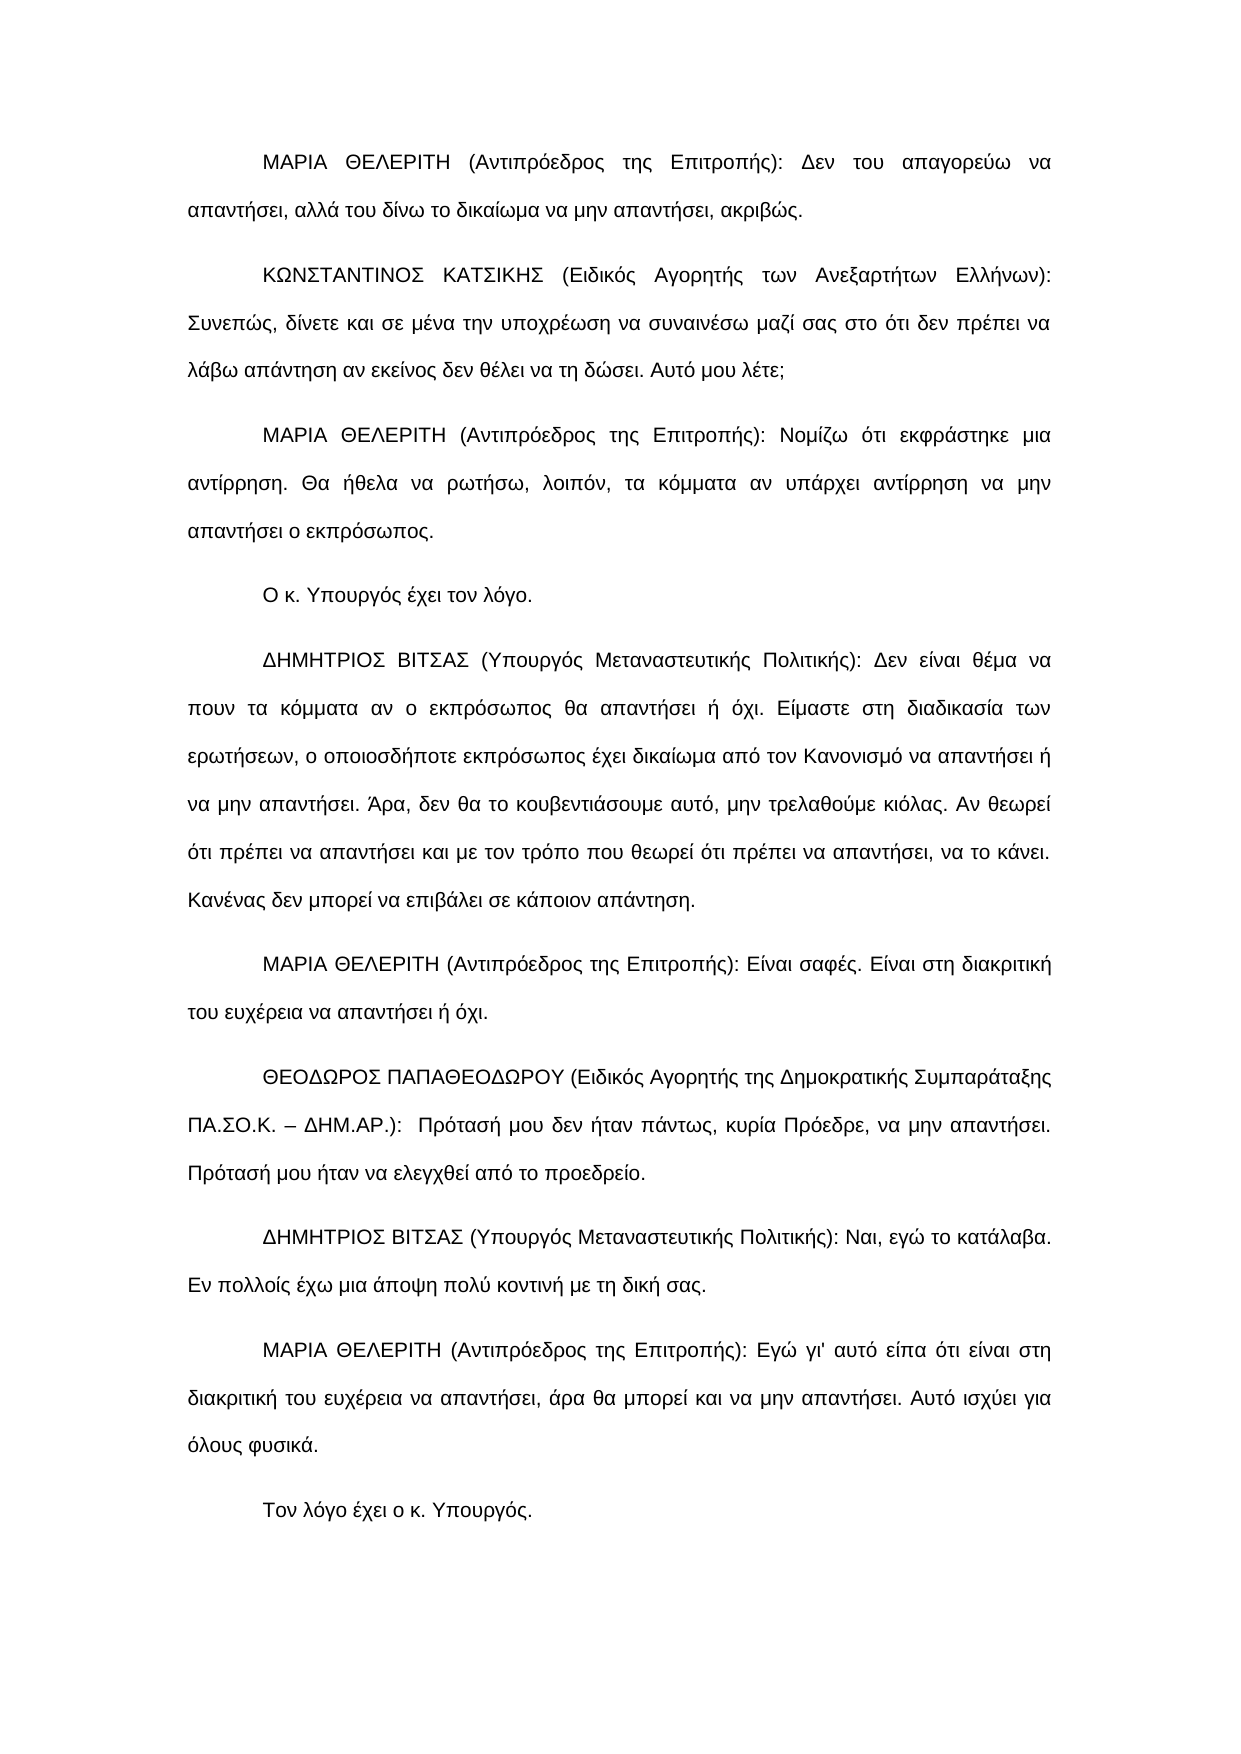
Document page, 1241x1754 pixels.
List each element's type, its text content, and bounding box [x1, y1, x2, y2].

text ΔΗΜΗΤΡΙΟΣ ΒΙΤΣΑΣ (Υπουργός Μεταναστευτικής Πολιτικής): Δεν είναι θέμα να πουν τα κόμματα αν ο εκπρόσωπος θα απαντήσει ή όχι. Είμαστε στη διαδικασία των ερωτήσεων, ο οποιοσδήποτε εκπρόσωπος έχει δικαίωμα από τον Κανονισμό να απαντήσει ή να μην απαντήσει. Άρα, δεν θα το κουβεντιάσουμε αυτό, μην τρελαθούμε κιόλας. Αν θεωρεί ότι πρέπει να απαντήσει και με τον τρόπο που θεωρεί ότι πρέπει να απαντήσει, να το κάνει. Κανένας δεν μπορεί να επιβάλει σε κάποιον απάντηση. [187, 648, 1053, 911]
text Τον λόγο έχει ο κ. Υπουργός. [187, 1498, 1053, 1522]
text ΜΑΡΙΑ ΘΕΛΕΡΙΤΗ (Αντιπρόεδρος της Επιτροπής): Είναι σαφές. Είναι στη διακριτική του ευχέρεια να απαντήσει ή όχι. [187, 952, 1053, 1024]
text ΘΕΟΔΩΡΟΣ ΠΑΠΑΘΕΟΔΩΡΟΥ (Ειδικός Αγορητής της Δημοκρατικής Συμπαράταξης ΠΑ.ΣΟ.Κ. – ΔΗΜ.ΑΡ.): Πρότασή μου δεν ήταν πάντως, κυρία Πρόεδρε, να μην απαντήσει. Πρότασή μου ήταν να ελεγχθεί από το προεδρείο. [187, 1064, 1053, 1184]
text ΔΗΜΗΤΡΙΟΣ ΒΙΤΣΑΣ (Υπουργός Μεταναστευτικής Πολιτικής): Ναι, εγώ το κατάλαβα. Εν πολλοίς έχω μια άποψη πολύ κοντινή με τη δική σας. [187, 1225, 1053, 1297]
text ΜΑΡΙΑ ΘΕΛΕΡΙΤΗ (Αντιπρόεδρος της Επιτροπής): Νομίζω ότι εκφράστηκε μια αντίρρηση. Θα ήθελα να ρωτήσω, λοιπόν, τα κόμματα αν υπάρχει αντίρρηση να μην απαντήσει ο εκπρόσωπος. [187, 423, 1053, 543]
text ΜΑΡΙΑ ΘΕΛΕΡΙΤΗ (Αντιπρόεδρος της Επιτροπής): Δεν του απαγορεύω να απαντήσει, αλλά του δίνω το δικαίωμα να μην απαντήσει, ακριβώς. [187, 150, 1053, 222]
text Ο κ. Υπουργός έχει τον λόγο. [187, 583, 1053, 607]
text ΚΩΝΣΤΑΝΤΙΝΟΣ ΚΑΤΣΙΚΗΣ (Ειδικός Αγορητής των Ανεξαρτήτων Ελλήνων): Συνεπώς, δίνετε και σε μένα την υποχρέωση να συναινέσω μαζί σας στο ότι δεν πρέπει να λάβω απάντηση αν εκείνος δεν θέλει να τη δώσει. Αυτό μου λέτε; [187, 262, 1053, 382]
text ΜΑΡΙΑ ΘΕΛΕΡΙΤΗ (Αντιπρόεδρος της Επιτροπής): Εγώ γι' αυτό είπα ότι είναι στη διακριτική του ευχέρεια να απαντήσει, άρα θα μπορεί και να μην απαντήσει. Αυτό ισχύει για όλους φυσικά. [187, 1337, 1053, 1457]
